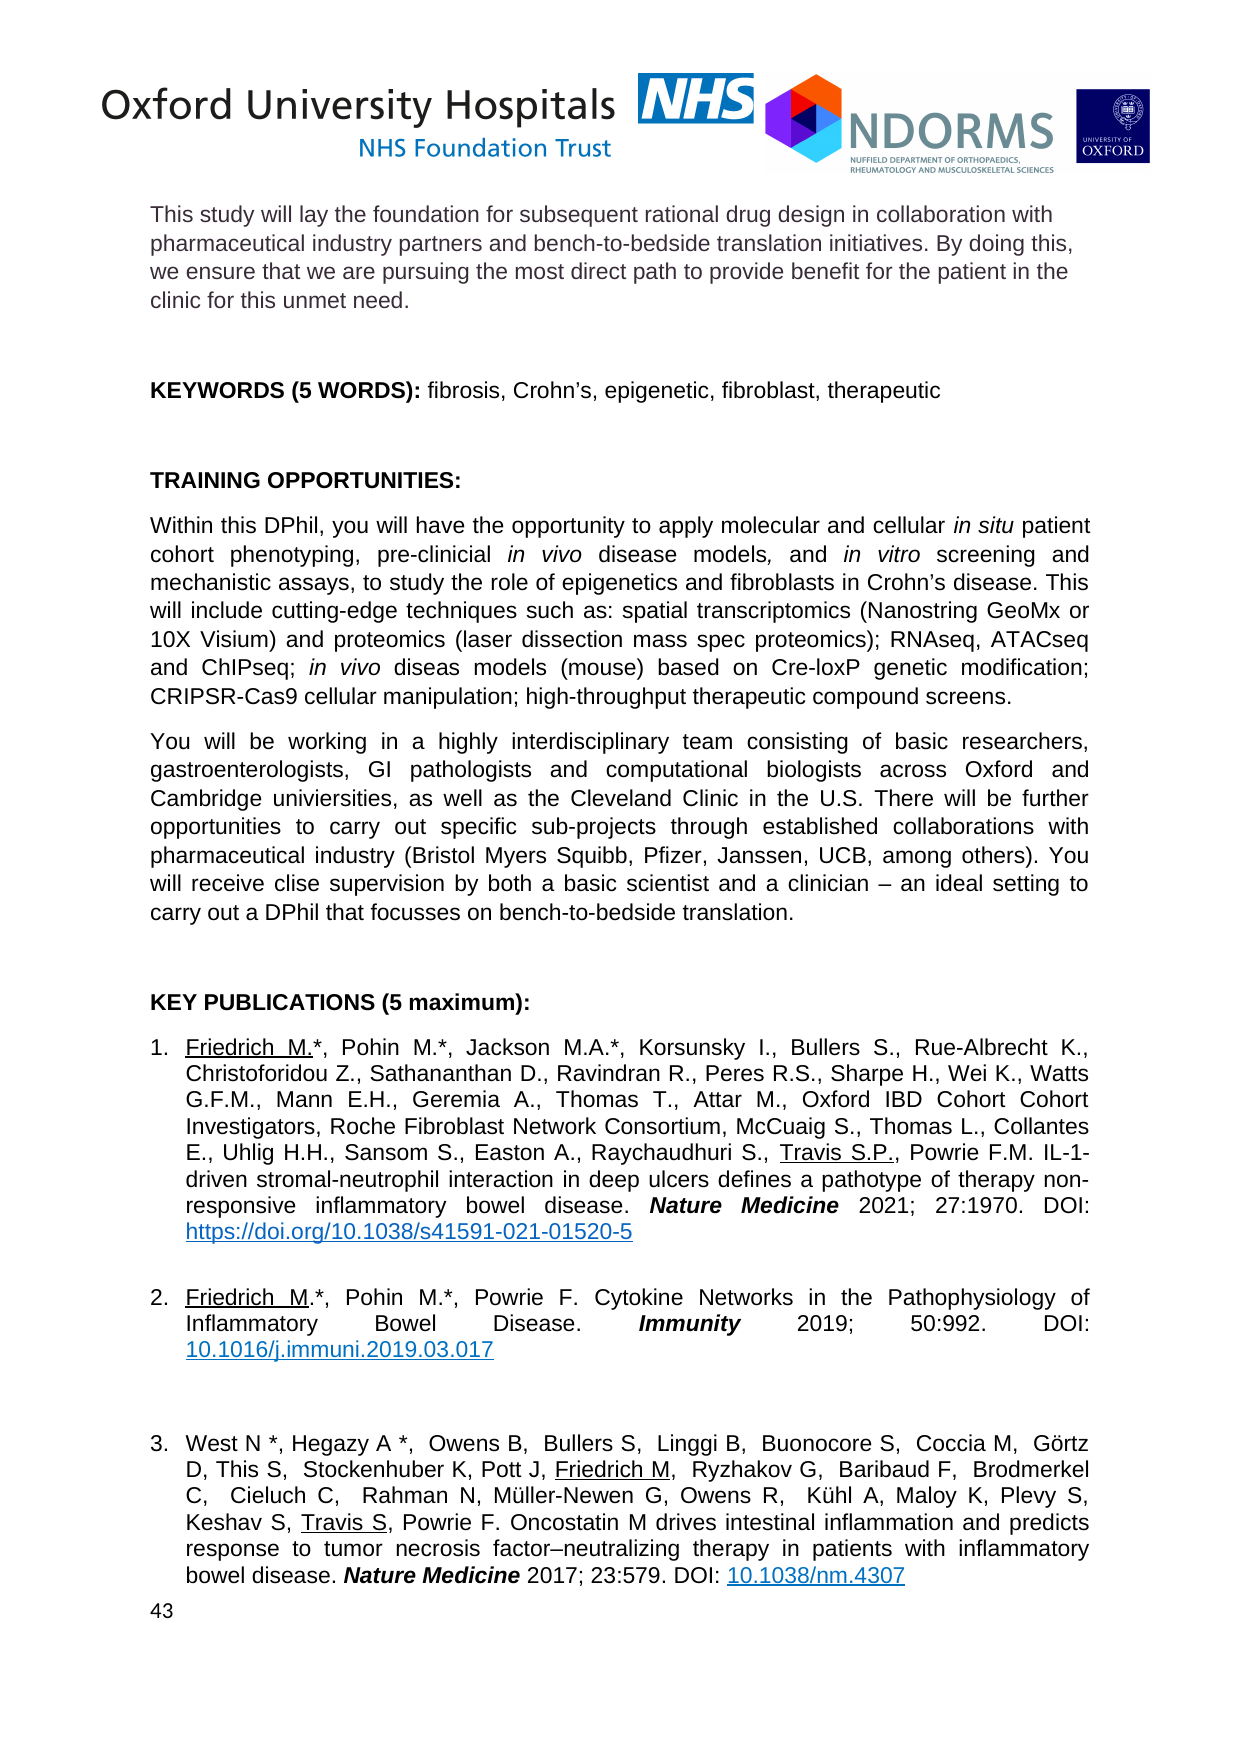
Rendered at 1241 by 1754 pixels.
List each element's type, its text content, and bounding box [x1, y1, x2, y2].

list Friedrich M.*, Pohin M.*, Powrie F. Cytokine Networks in the Pathophysiology of Inflammatory Bowel Disease. Immunity 2019; 50:992. DOI: 10.1016/j.immuni.2019.03.017 [150, 1283, 1090, 1362]
list West N *, Hegazy A *, Owens B, Bullers S, Linggi B, Buonocore S, Coccia M, Görtz D, This S, Stockenhuber K, Pott J, Friedrich M, Ryzhakov G, Baribaud F, Brodmerkel C, Cieluch C, Rahman N, Müller-Newen G, Owens R, Kühl A, Maloy K, Plevy S, Keshav S, Travis S, Powrie F. Oncostatin M drives intestinal inflammation and predicts response to tumor necrosis factor–neutralizing therapy in patients with inflammatory bowel disease. Nature Medicine 2017; 23:579. DOI: 10.1038/nm.4307 [150, 1430, 1090, 1588]
text This study will lay the foundation for subsequent rational drug design in collaboration with pharmaceutical industry partners and bench-to-bedside translation initiatives. By doing this, we ensure that we are pursuing the most direct path to provide benefit for the patient in the clinic for this unmet need. [150, 201, 1090, 313]
picture [764, 73, 1151, 174]
text KEYWORDS (5 WORDS): fibrosis, Crohn’s, epigenetic, fibroblast, therapeutic [150, 377, 1090, 403]
list Friedrich M.*, Pohin M.*, Jackson M.A.*, Korsunsky I., Bullers S., Rue-Albrecht K., Christoforidou Z., Sathananthan D., Ravindran R., Peres R.S., Sharpe H., Wei K., Watts G.F.M., Mann E.H., Geremia A., Thomas T., Attar M., Oxford IBD Cohort Cohort Investigators, Roche Fibroblast Network Consortium, McCuaig S., Thomas L., Collantes E., Uhlig H.H., Sansom S., Easton A., Raychaudhuri S., Travis S.P., Powrie F.M. IL-1-driven stromal-neutrophil interaction in deep ulcers defines a pathotype of therapy non-responsive inflammatory bowel disease. Nature Medicine 2021; 27:1970. DOI: https://doi.org/10.1038/s41591-021-01520-5 [150, 1034, 1090, 1244]
text You will be working in a highly interdisciplinary team consisting of basic researchers, gastroenterologists, GI pathologists and computational biologists across Oxford and Cambridge univiersities, as well as the Cleveland Clinic in the U.S. There will be further opportunities to carry out specific sub-projects through established collaborations with pharmaceutical industry (Bristol Myers Squibb, Pfizer, Janssen, UCB, among others). You will receive clise supervision by both a basic scientist and a clinician – an ideal setting to carry out a DPhil that focusses on bench-to-bedside translation. [150, 728, 1090, 925]
text TRAINING OPPORTUNITIES: [150, 467, 1090, 493]
text KEY PUBLICATIONS (5 maximum): [150, 989, 1090, 1015]
text Within this DPhil, you will have the opportunity to apply molecular and cellular in situ patient cohort phenotyping, pre-clinicial in vivo disease models, and in vitro screening and mechanistic assays, to study the role of epigenetics and fibroblasts in Crohn’s disease. This will include cutting-edge techniques such as: spatial transcriptomics (Nanostring GeoMx or 10X Visium) and proteomics (laser dissection mass spec proteomics); RNAseq, ATACseq and ChIPseq; in vivo diseas models (mouse) based on Cre-loxP genetic modification; CRIPSR-Cas9 cellular manipulation; high-throughput therapeutic compound screens. [150, 512, 1090, 709]
picture [100, 73, 754, 162]
